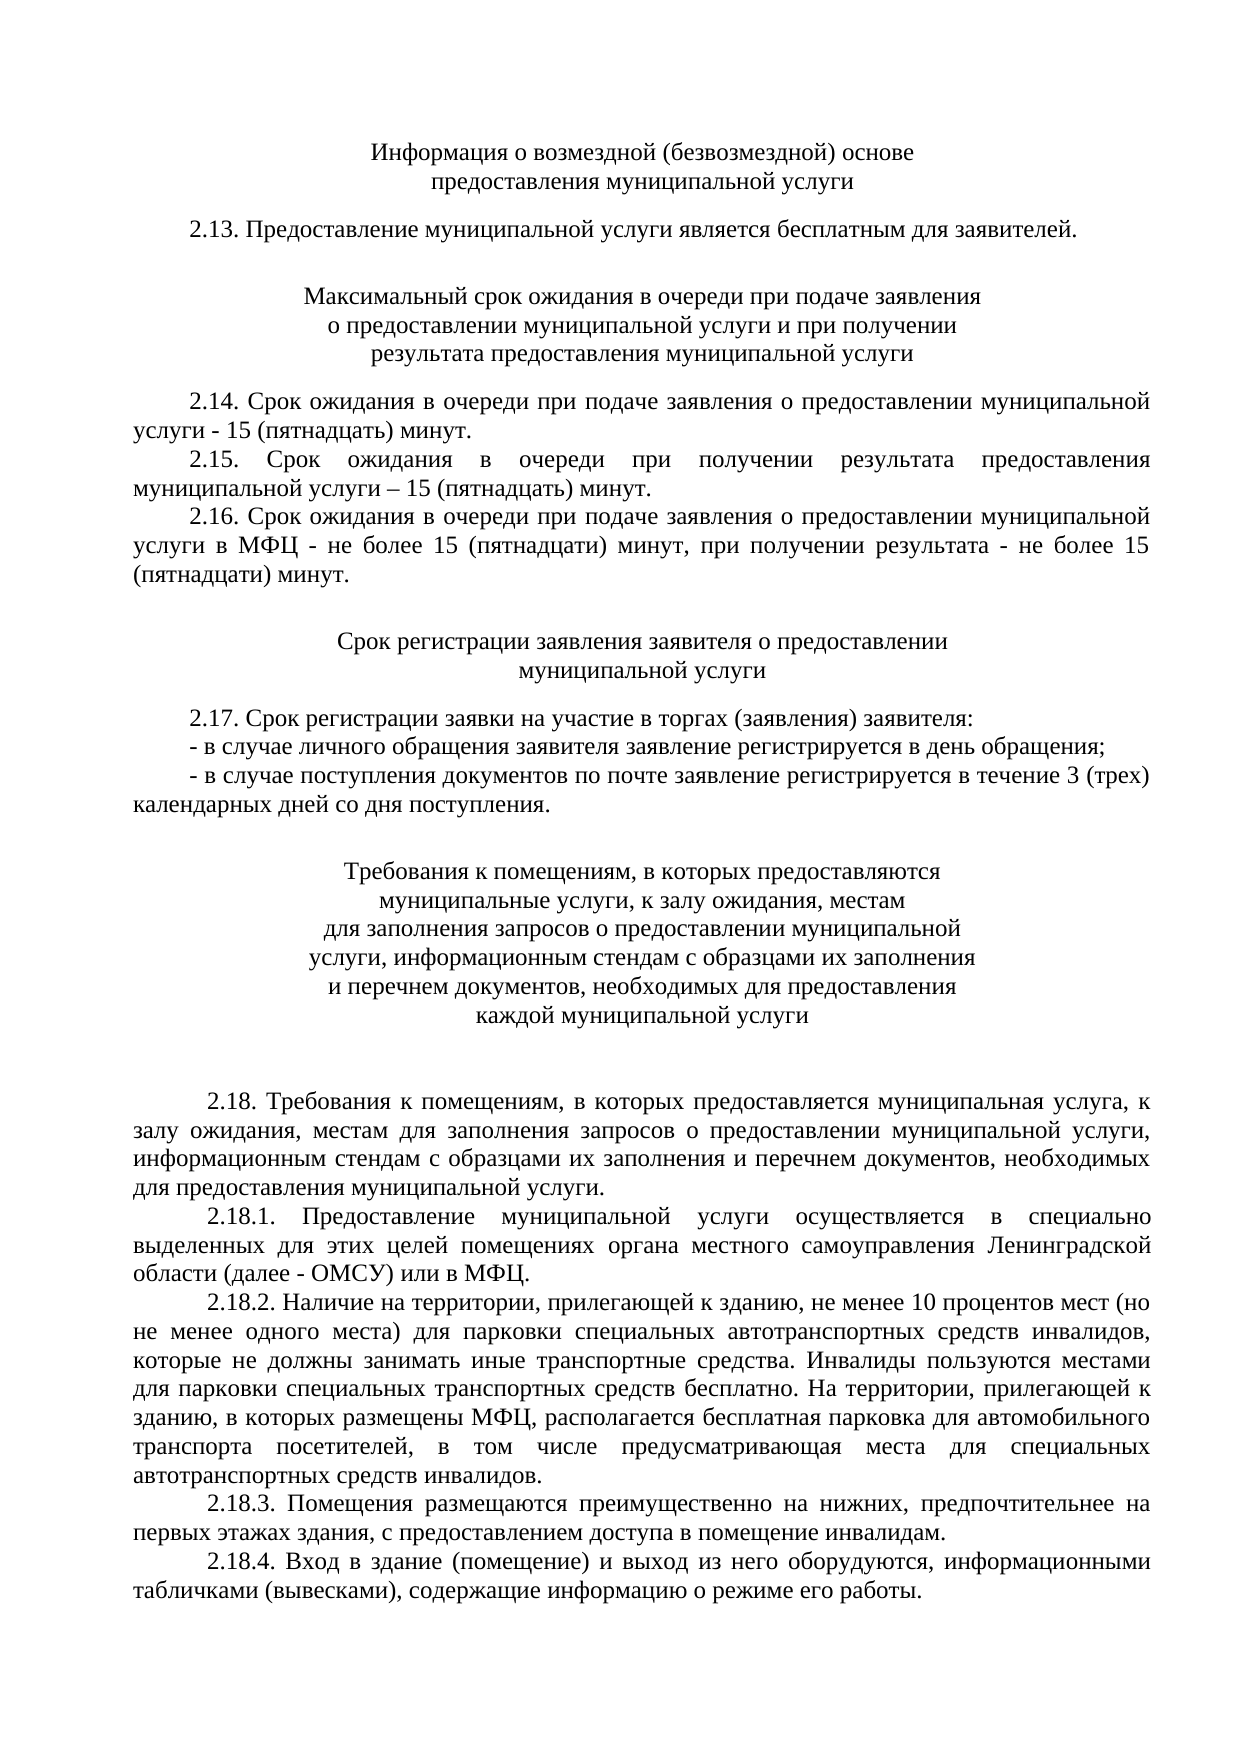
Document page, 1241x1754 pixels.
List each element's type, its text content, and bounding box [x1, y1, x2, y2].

text 2.18.1. Предоставление муниципальной услуги осуществляется в специально выделенных для этих целей помещениях органа местного самоуправления Ленинградской области (далее - ОМСУ) или в МФЦ. [133, 1201, 1152, 1287]
text - в случае поступления документов по почте заявление регистрируется в течение 3 (трех) календарных дней со дня поступления. [133, 760, 1152, 818]
text и перечнем документов, необходимых для предоставления [133, 971, 1152, 1000]
text Максимальный срок ожидания в очереди при подаче заявления [133, 281, 1152, 310]
text каждой муниципальной услуги [133, 1000, 1152, 1028]
text услуги, информационным стендам с образцами их заполнения [133, 942, 1152, 971]
text предоставления муниципальной услуги [133, 166, 1152, 195]
text 2.15. Срок ожидания в очереди при получении результата предоставления муниципальной услуги – 15 (пятнадцать) минут. [133, 444, 1152, 501]
text 2.17. Срок регистрации заявки на участие в торгах (заявления) заявителя: [133, 703, 1152, 731]
text о предоставлении муниципальной услуги и при получении [133, 310, 1152, 338]
text муниципальной услуги [133, 655, 1152, 683]
text Требования к помещениям, в которых предоставляются [133, 856, 1152, 885]
text результата предоставления муниципальной услуги [133, 338, 1152, 367]
text 2.14. Срок ожидания в очереди при подаче заявления о предоставлении муниципальной услуги - 15 (пятнадцать) минут. [133, 386, 1152, 444]
text для заполнения запросов о предоставлении муниципальной [133, 913, 1152, 942]
text 2.16. Срок ожидания в очереди при подаче заявления о предоставлении муниципальной услуги в МФЦ - не более 15 (пятнадцати) минут, при получении результата - не более 15 (пятнадцати) минут. [133, 501, 1152, 588]
text 2.18.3. Помещения размещаются преимущественно на нижних, предпочтительнее на первых этажах здания, с предоставлением доступа в помещение инвалидам. [133, 1488, 1152, 1546]
text 2.18.2. Наличие на территории, прилегающей к зданию, не менее 10 процентов мест (но не менее одного места) для парковки специальных автотранспортных средств инвалидов, которые не должны занимать иные транспортные средства. Инвалиды пользуются местами для парковки специальных транспортных средств бесплатно. На территории, прилегающей к зданию, в которых размещены МФЦ, располагается бесплатная парковка для автомобильного транспорта посетителей, в том числе предусматривающая места для специальных автотранспортных средств инвалидов. [133, 1287, 1152, 1488]
text 2.18.4. Вход в здание (помещение) и выход из него оборудуются, информационными табличками (вывесками), содержащие информацию о режиме его работы. [133, 1546, 1152, 1603]
text муниципальные услуги, к залу ожидания, местам [133, 885, 1152, 913]
text Информация о возмездной (безвозмездной) основе [133, 137, 1152, 166]
text 2.18. Требования к помещениям, в которых предоставляется муниципальная услуга, к залу ожидания, местам для заполнения запросов о предоставлении муниципальной услуги, информационным стендам с образцами их заполнения и перечнем документов, необходимых для предоставления муниципальной услуги. [133, 1086, 1152, 1201]
text 2.13. Предоставление муниципальной услуги является бесплатным для заявителей. [133, 214, 1152, 243]
text Срок регистрации заявления заявителя о предоставлении [133, 626, 1152, 655]
text - в случае личного обращения заявителя заявление регистрируется в день обращения; [133, 731, 1152, 760]
